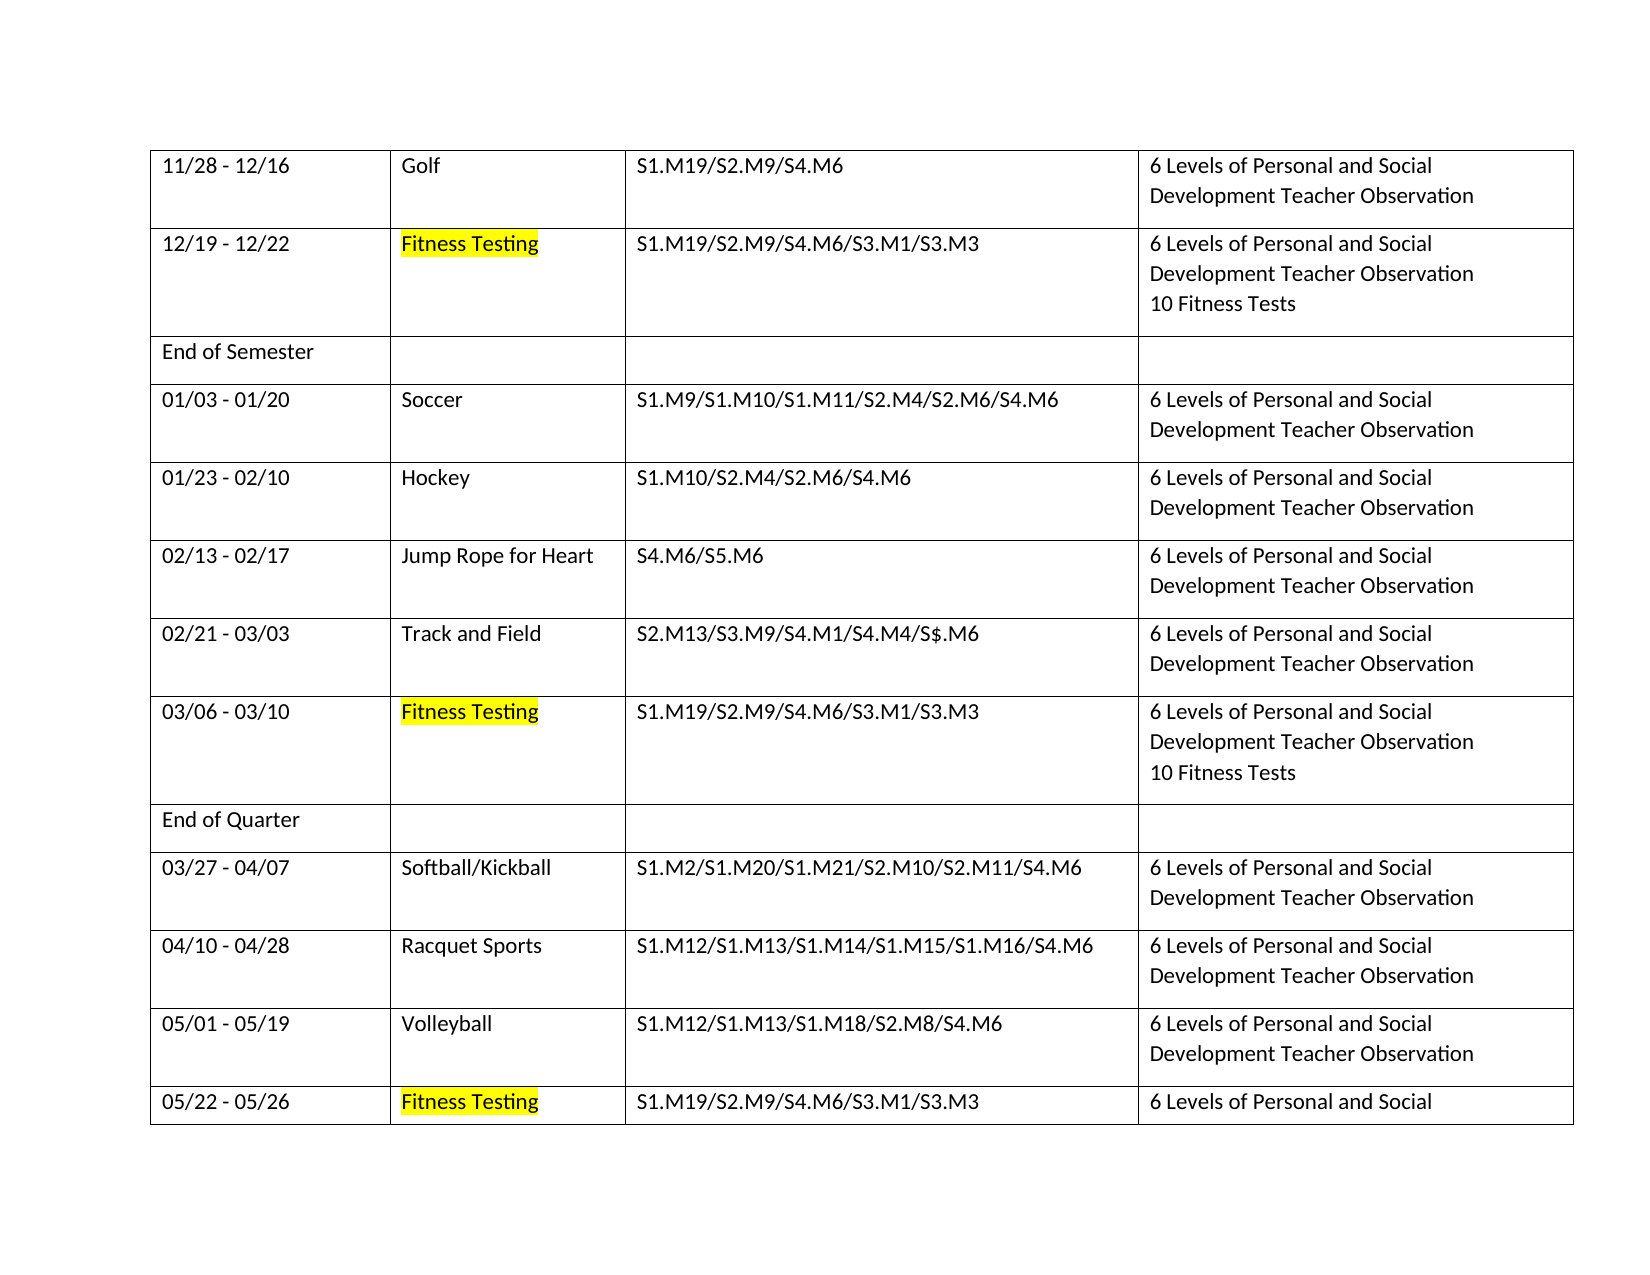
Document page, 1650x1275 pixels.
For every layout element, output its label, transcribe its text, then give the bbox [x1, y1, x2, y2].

table_cell Golf [391, 151, 625, 228]
table_cell 12/19 - 12/22 [151, 229, 390, 336]
table_cell [1139, 337, 1573, 384]
table_cell Volleyball [391, 1009, 625, 1086]
table_cell 6 Levels of Personal and Social Development Teacher Observation [1139, 541, 1573, 618]
table_cell [1139, 805, 1573, 852]
table_cell S1.M19/S2.M9/S4.M6/S3.M1/S3.M3 [626, 697, 1138, 804]
table_cell S2.M13/S3.M9/S4.M1/S4.M4/S$.M6 [626, 619, 1138, 696]
table_cell S1.M9/S1.M10/S1.M11/S2.M4/S2.M6/S4.M6 [626, 385, 1138, 462]
table_cell 6 Levels of Personal and Social Development Teacher Observation 10 Fitness Tests [1139, 697, 1573, 804]
table_cell 6 Levels of Personal and Social Development Teacher Observation [1139, 1009, 1573, 1086]
table_cell S1.M19/S2.M9/S4.M6/S3.M1/S3.M3 [626, 229, 1138, 336]
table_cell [1139, 151, 1573, 228]
table_cell S1.M10/S2.M4/S2.M6/S4.M6 [626, 463, 1138, 540]
table_cell S4.M6/S5.M6 [626, 541, 1138, 618]
table_cell Jump Rope for Heart [391, 541, 625, 618]
table_cell [391, 805, 625, 852]
table_cell Hockey [391, 463, 625, 540]
table_cell 04/10 - 04/28 [151, 931, 390, 1008]
table_cell 01/03 - 01/20 [151, 385, 390, 462]
table_cell S1.M19/S2.M9/S4.M6 [626, 151, 1138, 228]
table_cell 6 Levels of Personal and Social Development Teacher Observation 10 Fitness Tests [1139, 229, 1573, 336]
table_cell [391, 337, 625, 384]
table_cell 05/22 - 05/26 [151, 1087, 390, 1124]
table_cell 6 Levels of Personal and Social Development Teacher Observation [1139, 853, 1573, 930]
table_cell End of Semester [151, 337, 390, 384]
table_cell [626, 805, 1138, 852]
table_cell Fitness Testing [391, 1087, 625, 1124]
table_cell Fitness Testing [391, 229, 625, 336]
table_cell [1139, 1087, 1573, 1124]
table_cell Fitness Testing [391, 697, 625, 804]
table_cell Racquet Sports [391, 931, 625, 1008]
table_cell Track and Field [391, 619, 625, 696]
table_cell 02/13 - 02/17 [151, 541, 390, 618]
table_cell 03/06 - 03/10 [151, 697, 390, 804]
table_cell 6 Levels of Personal and Social Development Teacher Observation [1139, 385, 1573, 462]
table_cell 6 Levels of Personal and Social Development Teacher Observation [1139, 931, 1573, 1008]
table_cell 6 Levels of Personal and Social Development Teacher Observation [1139, 619, 1573, 696]
table_cell 6 Levels of Personal and Social Development Teacher Observation [1139, 463, 1573, 540]
table_cell Soccer [391, 385, 625, 462]
table_cell S1.M2/S1.M20/S1.M21/S2.M10/S2.M11/S4.M6 [626, 853, 1138, 930]
table_cell 03/27 - 04/07 [151, 853, 390, 930]
table_cell S1.M12/S1.M13/S1.M18/S2.M8/S4.M6 [626, 1009, 1138, 1086]
table_cell End of Quarter [151, 805, 390, 852]
table_cell Softball/Kickball [391, 853, 625, 930]
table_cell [626, 1087, 1138, 1124]
table_cell 01/23 - 02/10 [151, 463, 390, 540]
table_cell [626, 337, 1138, 384]
table_cell 05/01 - 05/19 [151, 1009, 390, 1086]
table_cell S1.M12/S1.M13/S1.M14/S1.M15/S1.M16/S4.M6 [626, 931, 1138, 1008]
table_cell 02/21 - 03/03 [151, 619, 390, 696]
table_cell 11/28 - 12/16 [151, 151, 390, 228]
